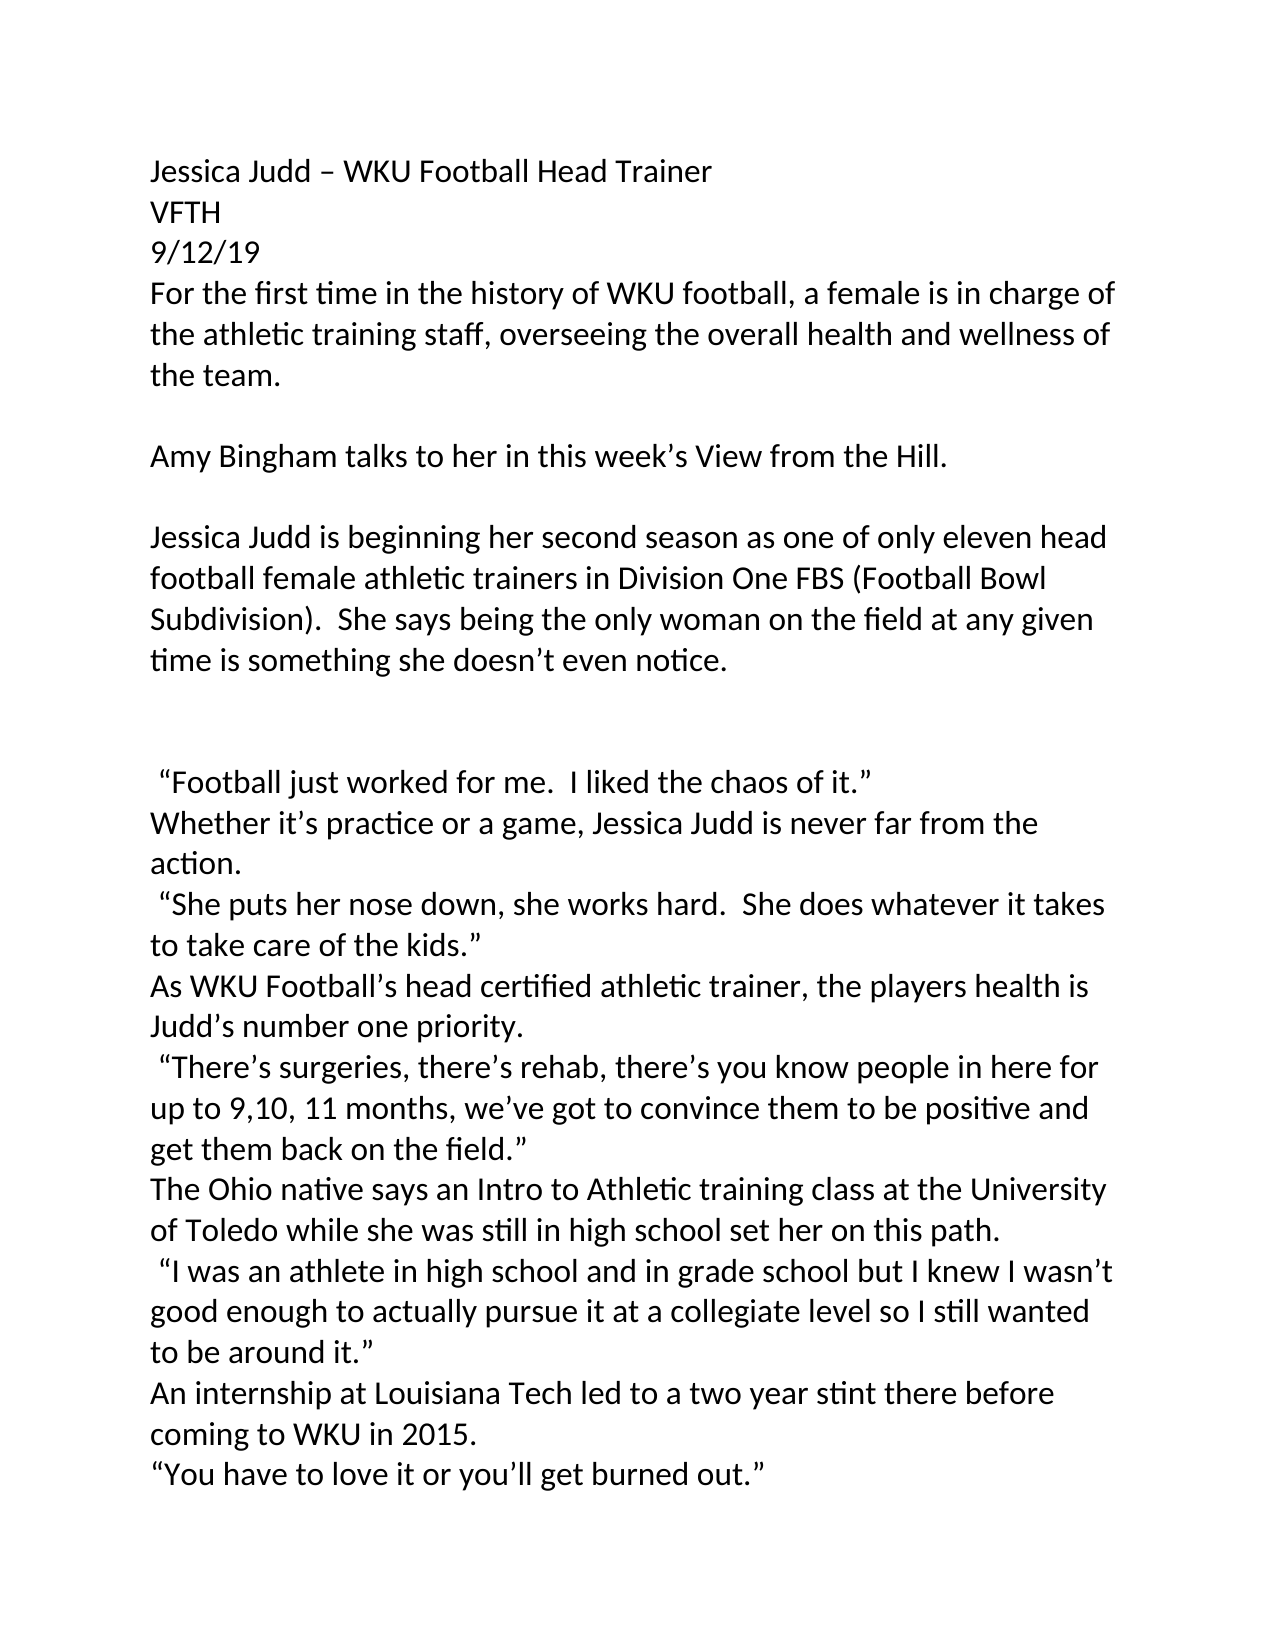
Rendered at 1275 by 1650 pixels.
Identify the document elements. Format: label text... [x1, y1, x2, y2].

text The Ohio native says an Intro to Athletic training class at the University of Toledo while she was still in high school set her on this path. [150, 1168, 1125, 1250]
text “She puts her nose down, she works hard. She does whatever it takes to take care of the kids.” [150, 883, 1125, 964]
text An internship at Louisiana Tech led to a two year stint there before coming to WKU in 2015. [150, 1372, 1125, 1453]
text “There’s surgeries, there’s rehab, there’s you know people in here for up to 9,10, 11 months, we’ve got to convince them to be positive and get them back on the field.” [150, 1046, 1125, 1168]
text VFTH [150, 191, 1125, 231]
text Whether it’s practice or a game, Jessica Judd is never far from the action. [150, 802, 1125, 883]
text “You have to love it or you’ll get burned out.” [150, 1453, 1125, 1494]
text Jessica Judd is beginning her second season as one of only eleven head football female athletic trainers in Division One FBS (Football Bowl Subdivision). She says being the only woman on the field at any given time is something she doesn’t even notice. [150, 517, 1125, 679]
text For the first time in the history of WKU football, a female is in charge of the athletic training staff, overseeing the overall health and wellness of the team. [150, 272, 1125, 394]
text As WKU Football’s head certified athletic trainer, the players health is Judd’s number one priority. [150, 964, 1125, 1046]
text 9/12/19 [150, 231, 1125, 272]
text Jessica Judd – WKU Football Head Trainer [150, 150, 1125, 191]
text “Football just worked for me. I liked the chaos of it.” [150, 761, 1125, 802]
text Amy Bingham talks to her in this week’s View from the Hill. [150, 435, 1125, 476]
text “I was an athlete in high school and in grade school but I knew I wasn’t good enough to actually pursue it at a collegiate level so I still wanted to be around it.” [150, 1250, 1125, 1372]
